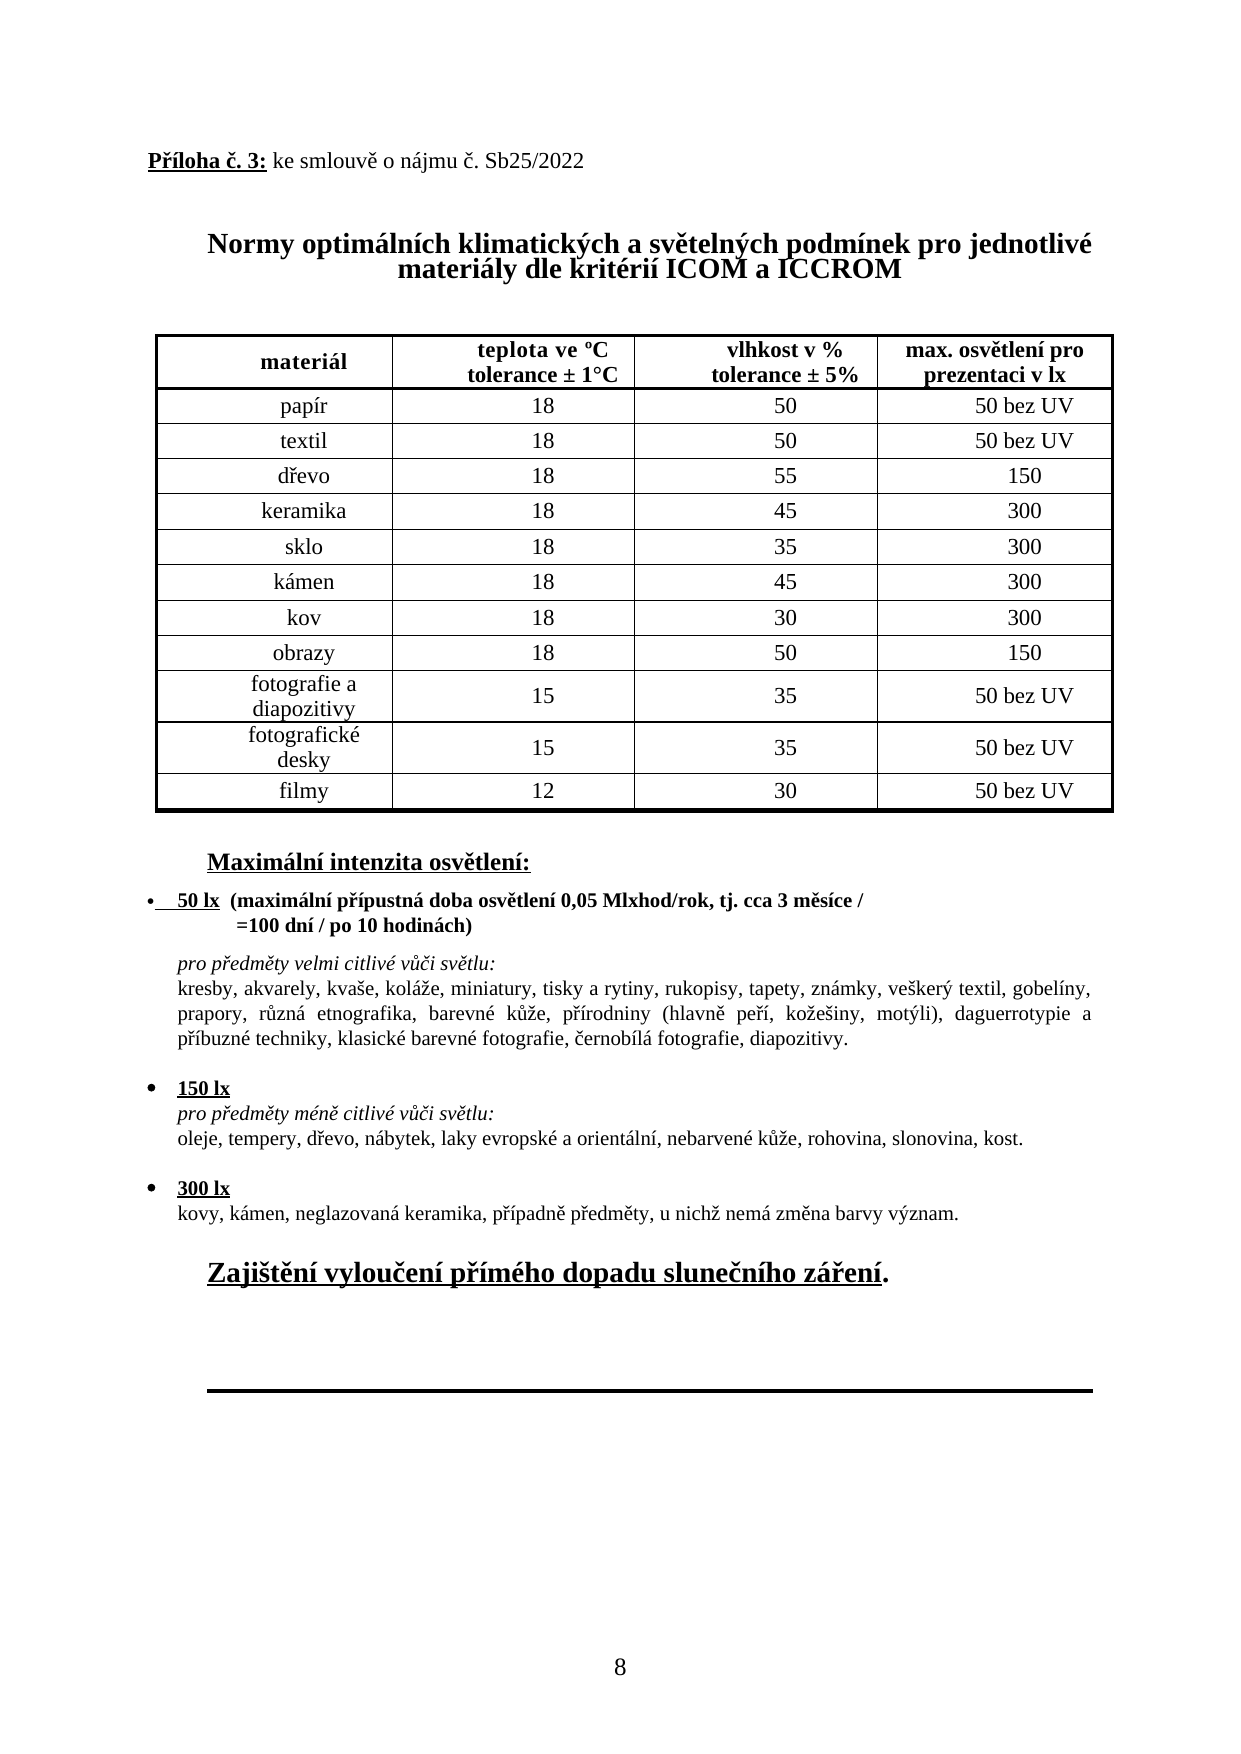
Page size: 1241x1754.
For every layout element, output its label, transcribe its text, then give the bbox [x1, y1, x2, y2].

table_cell 45 [635, 494, 877, 529]
table_cell 30 [635, 601, 877, 635]
table_cell 18 [393, 494, 634, 529]
text Maximální intenzita osvětlení: [207, 850, 1093, 875]
table_cell 18 [393, 459, 634, 493]
table_cell 50 bez UV [878, 774, 1111, 808]
table_cell 18 [393, 424, 634, 458]
table_cell 45 [635, 565, 877, 599]
text Zajištění vyloučení přímého dopadu slunečního záření. [207, 1262, 1093, 1287]
table_cell 150 [878, 459, 1111, 493]
table_cell kov [158, 601, 392, 635]
table_cell 18 [393, 636, 634, 670]
table_header materiál [158, 337, 392, 387]
table_cell 30 [635, 774, 877, 808]
text materiály dle kritérií ICOM a ICCROM [207, 259, 1093, 284]
table_cell 35 [635, 530, 877, 564]
table_cell 50 [635, 390, 877, 422]
table_cell 18 [393, 601, 634, 635]
table_cell 300 [878, 494, 1111, 529]
table_cell 50 bez UV [878, 671, 1111, 721]
table_cell 15 [393, 671, 634, 721]
table_cell fotografické desky [158, 723, 392, 772]
table_cell keramika [158, 494, 392, 529]
table_cell 35 [635, 723, 877, 772]
table_cell papír [158, 390, 392, 422]
text kovy, kámen, neglazovaná keramika, případně předměty, u nichž nemá změna barvy význam. [177, 1200, 1093, 1225]
list 50 lx (maximální přípustná doba osvětlení 0,05 Mlxhod/rok, tj. cca 3 měsíce / [148, 887, 1093, 912]
table_cell kámen [158, 565, 392, 599]
table_cell 300 [878, 530, 1111, 564]
text oleje, tempery, dřevo, nábytek, laky evropské a orientální, nebarvené kůže, rohovina, slonovina, kost. [177, 1125, 1093, 1150]
table_cell 50 [635, 424, 877, 458]
list 300 lx [148, 1175, 1093, 1200]
text Příloha č. 3: ke smlouvě o nájmu č. Sb25/2022 [148, 148, 1093, 174]
table_cell 300 [878, 601, 1111, 635]
table_cell obrazy [158, 636, 392, 670]
table_cell 35 [635, 671, 877, 721]
table_header vlhkost v % tolerance ± 5% [635, 337, 877, 387]
text kresby, akvarely, kvaše, koláže, miniatury, tisky a rytiny, rukopisy, tapety, známky, veškerý textil, gobelíny, prapory, různá etnografika, barevné kůže, přírodniny (hlavně peří, kožešiny, motýli), daguerrotypie a příbuzné techniky, klasické barevné fotografie, černobílá fotografie, diapozitivy. [177, 975, 1093, 1050]
table_header max. osvětlení pro prezentaci v lx [878, 337, 1111, 387]
table_cell sklo [158, 530, 392, 564]
table_cell 18 [393, 390, 634, 422]
table_cell 12 [393, 774, 634, 808]
table_cell 50 bez UV [878, 390, 1111, 422]
table_header teplota ve ºC tolerance ± 1°C [393, 337, 634, 387]
text =100 dní / po 10 hodinách) [148, 912, 1093, 937]
table_cell 18 [393, 565, 634, 599]
table_cell 15 [393, 723, 634, 772]
table_cell 18 [393, 530, 634, 564]
table_cell 50 [635, 636, 877, 670]
table_cell 55 [635, 459, 877, 493]
table_cell 50 bez UV [878, 723, 1111, 772]
table_cell 50 bez UV [878, 424, 1111, 458]
table_cell textil [158, 424, 392, 458]
text Normy optimálních klimatických a světelných podmínek pro jednotlivé [207, 234, 1093, 259]
table_cell 150 [878, 636, 1111, 670]
text pro předměty velmi citlivé vůči světlu: [177, 950, 1093, 975]
list 150 lx [148, 1075, 1093, 1100]
table_cell filmy [158, 774, 392, 808]
table_cell dřevo [158, 459, 392, 493]
table_cell 300 [878, 565, 1111, 599]
text pro předměty méně citlivé vůči světlu: [177, 1100, 1093, 1125]
table_cell fotografie a diapozitivy [158, 671, 392, 721]
